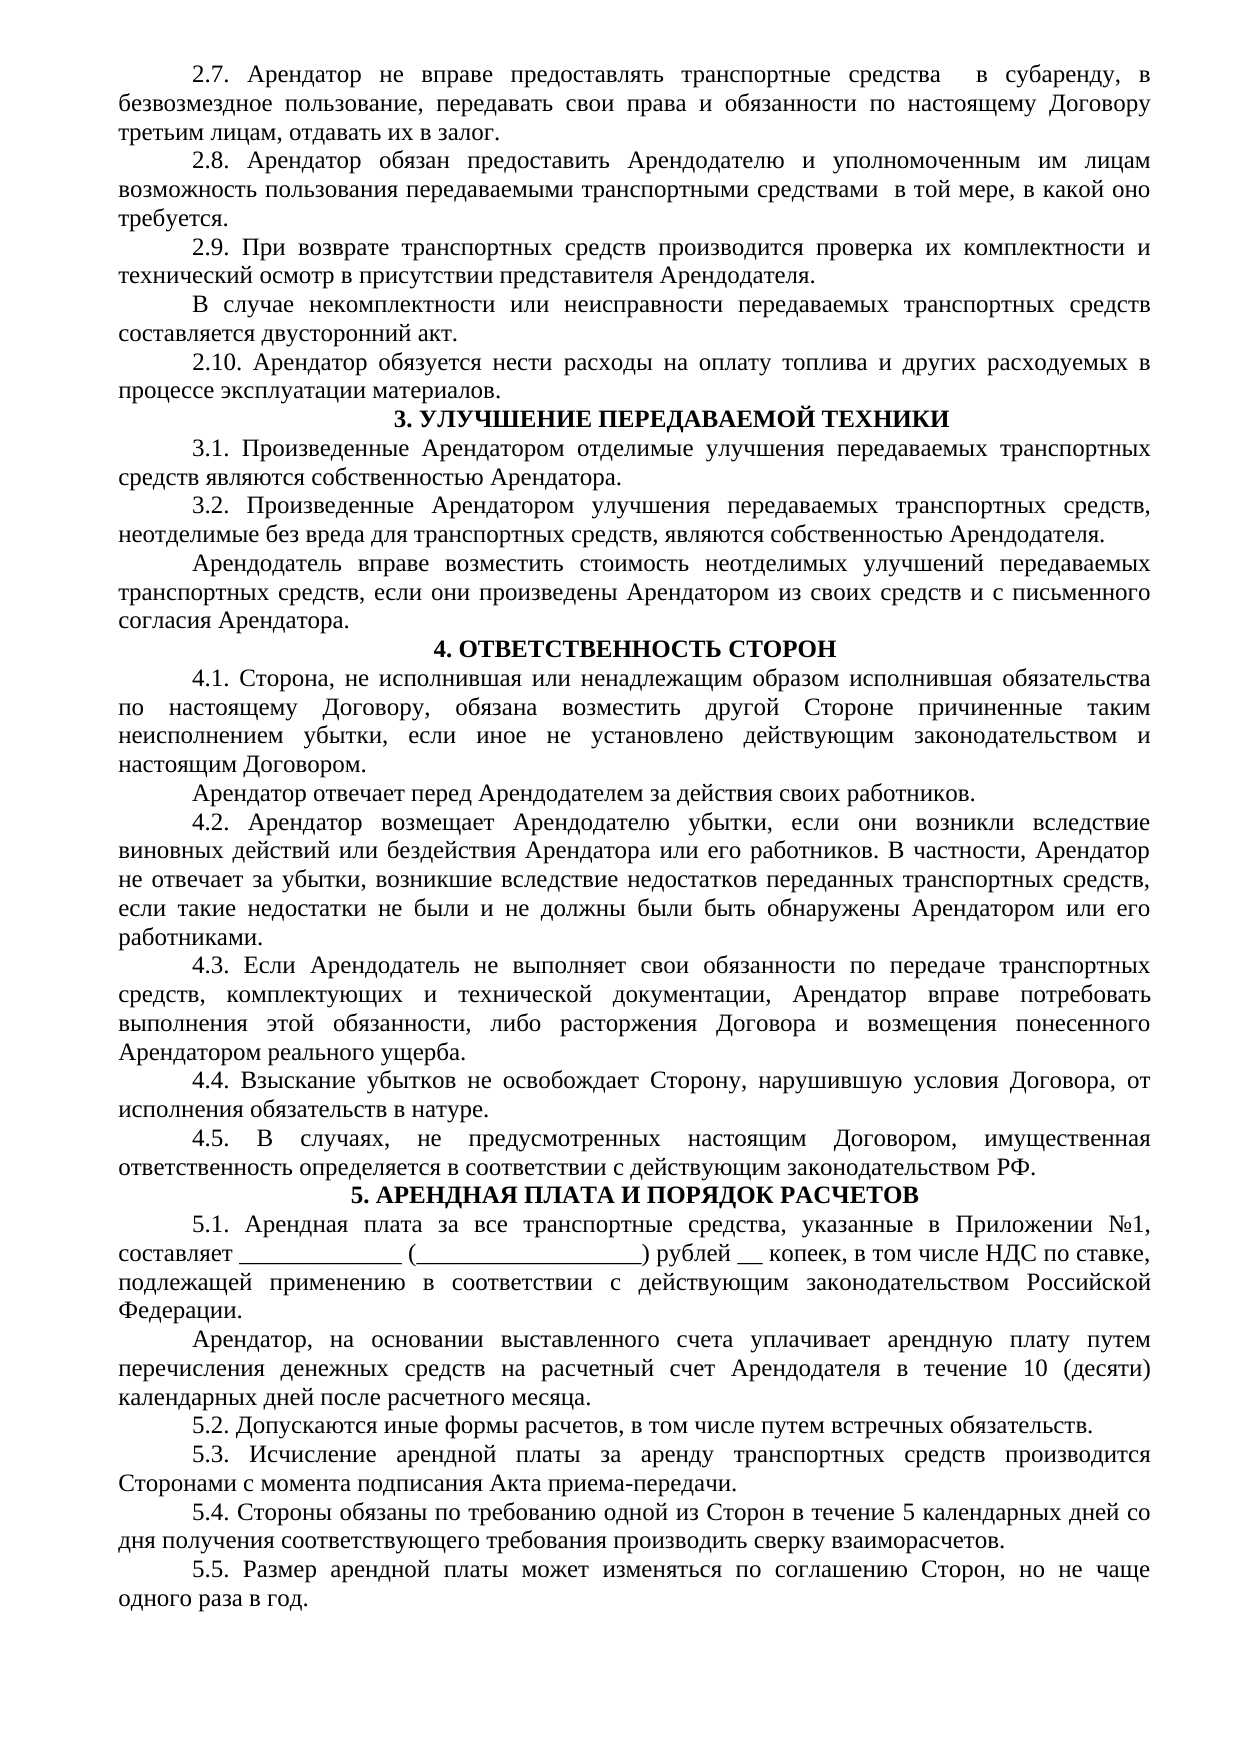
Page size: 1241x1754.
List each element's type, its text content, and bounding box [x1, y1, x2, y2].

text 2.10. Арендатор обязуется нести расходы на оплату топлива и других расходуемых в процессе эксплуатации материалов. [118, 347, 1152, 404]
text 3.1. Произведенные Арендатором отделимые улучшения передаваемых транспортных средств являются собственностью Арендатора. [118, 433, 1152, 490]
text 3.2. Произведенные Арендатором улучшения передаваемых транспортных средств, неотделимые без вреда для транспортных средств, являются собственностью Арендодателя. [118, 490, 1152, 548]
text 2.7. Арендатор не вправе предоставлять транспортные средства в субаренду, в безвозмездное пользование, передавать свои права и обязанности по настоящему Договору третьим лицам, отдавать их в залог. [118, 59, 1152, 145]
text 4.2. Арендатор возмещает Арендодателю убытки, если они возникли вследствие виновных действий или бездействия Арендатора или его работников. В частности, Арендатор не отвечает за убытки, возникшие вследствие недостатков переданных транспортных средств, если такие недостатки не были и не должны были быть обнаружены Арендатором или его работниками. [118, 807, 1152, 950]
text 4.5. В случаях, не предусмотренных настоящим Договором, имущественная ответственность определяется в соответствии с действующим законодательством РФ. [118, 1123, 1152, 1180]
text 5.2. Допускаются иные формы расчетов, в том числе путем встречных обязательств. [118, 1410, 1152, 1439]
text 2.8. Арендатор обязан предоставить Арендодателю и уполномоченным им лицам возможность пользования передаваемыми транспортными средствами в той мере, в какой оно требуется. [118, 145, 1152, 232]
text 4.3. Если Арендодатель не выполняет свои обязанности по передаче транспортных средств, комплектующих и технической документации, Арендатор вправе потребовать выполнения этой обязанности, либо расторжения Договора и возмещения понесенного Арендатором реального ущерба. [118, 950, 1152, 1065]
text 4. ОТВЕТСТВЕННОСТЬ СТОРОН [118, 634, 1152, 663]
text 2.9. При возврате транспортных средств производится проверка их комплектности и технический осмотр в присутствии представителя Арендодателя. [118, 232, 1152, 289]
text Арендатор отвечает перед Арендодателем за действия своих работников. [118, 778, 1152, 807]
text Арендатор, на основании выставленного счета уплачивает арендную плату путем перечисления денежных средств на расчетный счет Арендодателя в течение 10 (десяти) календарных дней после расчетного месяца. [118, 1324, 1152, 1410]
text 5. АРЕНДНАЯ ПЛАТА И ПОРЯДОК РАСЧЕТОВ [118, 1180, 1152, 1209]
text 5.4. Стороны обязаны по требованию одной из Сторон в течение 5 календарных дней со дня получения соответствующего требования производить сверку взаиморасчетов. [118, 1497, 1152, 1554]
text 4.4. Взыскание убытков не освобождает Сторону, нарушившую условия Договора, от исполнения обязательств в натуре. [118, 1065, 1152, 1123]
text 5.1. Арендная плата за все транспортные средства, указанные в Приложении №1, составляет _____________ (__________________) рублей __ копеек, в том числе НДС по ставке, подлежащей применению в соответствии с действующим законодательством Российской Федерации. [118, 1209, 1152, 1324]
text 3. УЛУЧШЕНИЕ ПЕРЕДАВАЕМОЙ ТЕХНИКИ [118, 404, 1152, 433]
text 5.3. Исчисление арендной платы за аренду транспортных средств производится Сторонами с момента подписания Акта приема-передачи. [118, 1439, 1152, 1497]
text Арендодатель вправе возместить стоимость неотделимых улучшений передаваемых транспортных средств, если они произведены Арендатором из своих средств и с письменного согласия Арендатора. [118, 548, 1152, 634]
text 5.5. Размер арендной платы может изменяться по соглашению Сторон, но не чаще одного раза в год. [118, 1554, 1152, 1612]
text В случае некомплектности или неисправности передаваемых транспортных средств составляется двусторонний акт. [118, 289, 1152, 347]
text 4.1. Сторона, не исполнившая или ненадлежащим образом исполнившая обязательства по настоящему Договору, обязана возместить другой Стороне причиненные таким неисполнением убытки, если иное не установлено действующим законодательством и настоящим Договором. [118, 663, 1152, 778]
